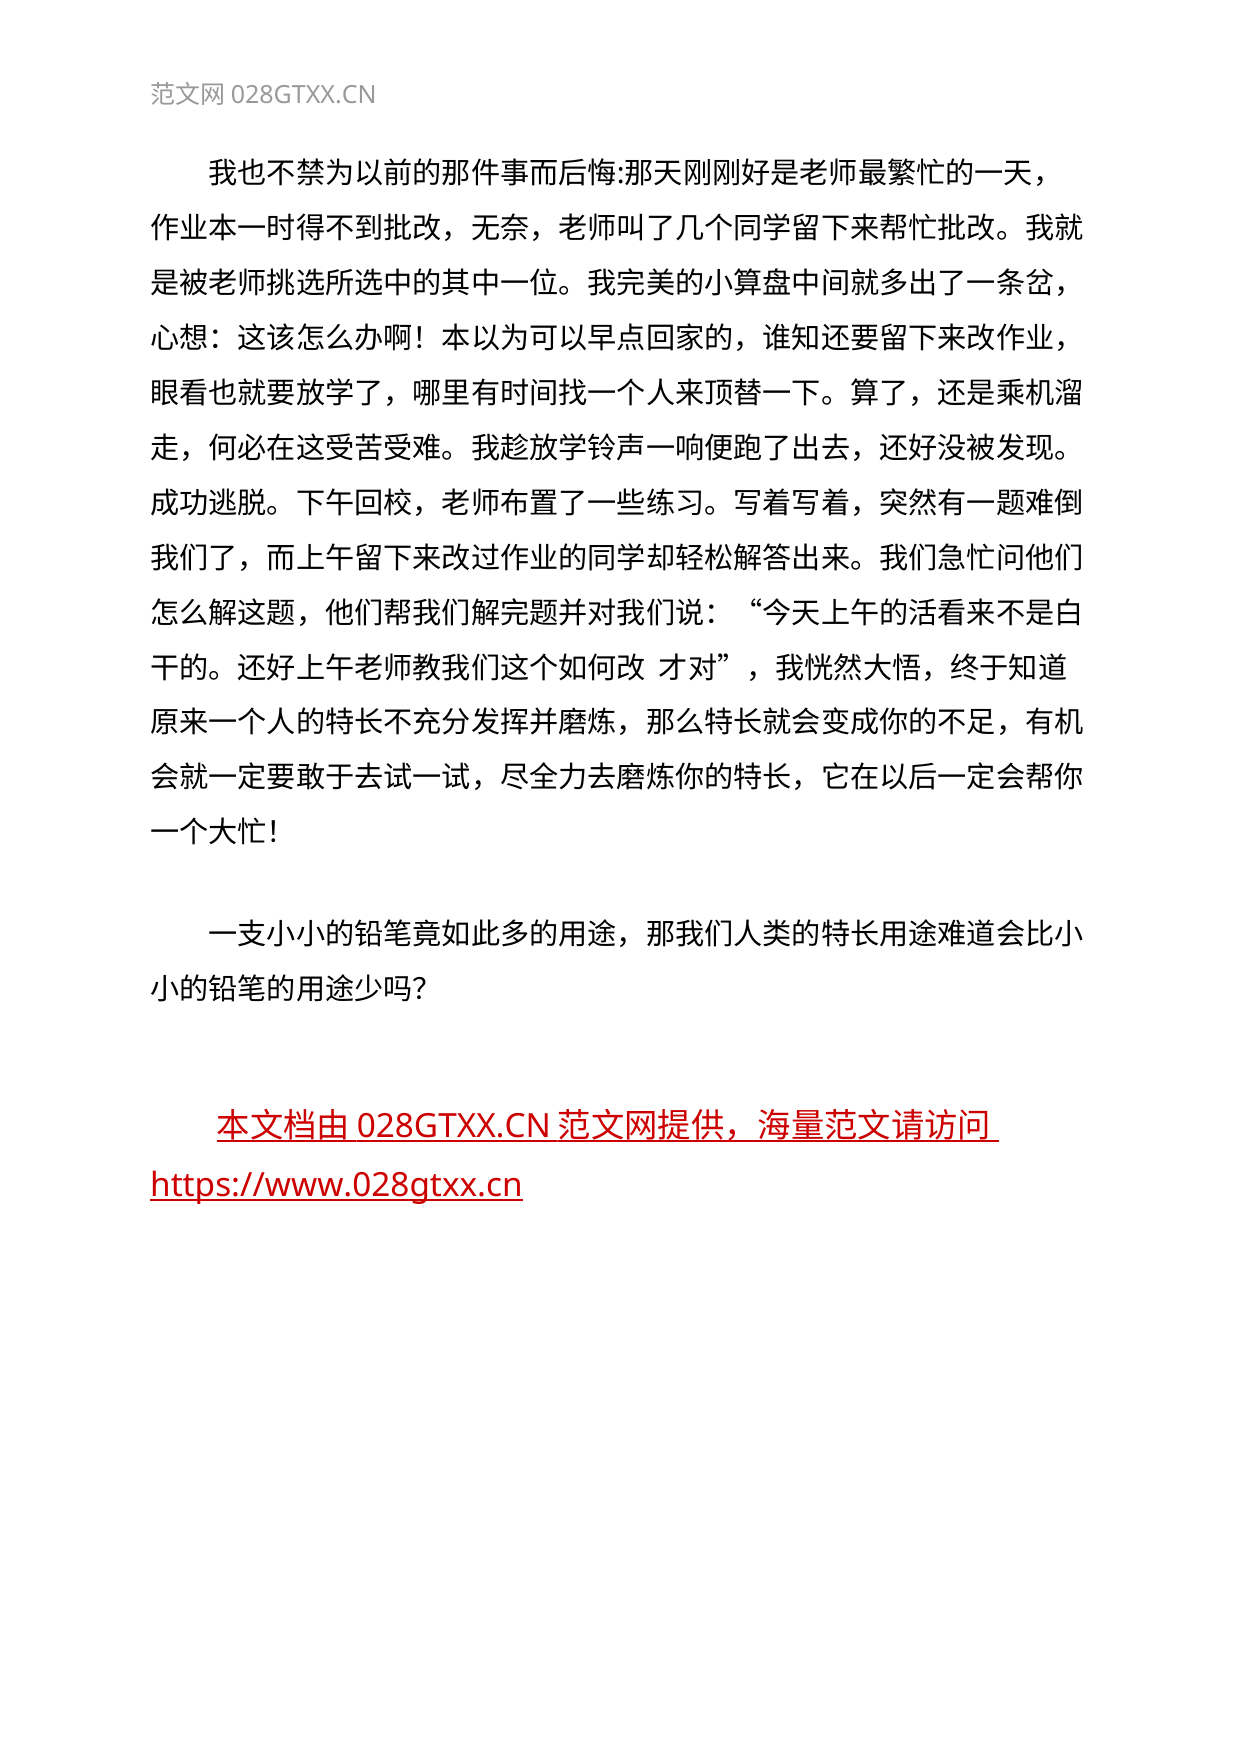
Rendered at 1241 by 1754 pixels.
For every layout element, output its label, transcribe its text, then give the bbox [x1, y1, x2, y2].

text 我也不禁为以前的那件事而后悔:那天刚刚好是老师最繁忙的一天，作业本一时得不到批改，无奈，老师叫了几个同学留下来帮忙批改。我就是被老师挑选所选中的其中一位。我完美的小算盘中间就多出了一条岔，心想：这该怎么办啊！本以为可以早点回家的，谁知还要留下来改作业，眼看也就要放学了，哪里有时间找一个人来顶替一下。算了，还是乘机溜走，何必在这受苦受难。我趁放学铃声一响便跑了出去，还好没被发现。成功逃脱。下午回校，老师布置了一些练习。写着写着，突然有一题难倒我们了，而上午留下来改过作业的同学却轻松解答出来。我们急忙问他们怎么解这题，他们帮我们解完题并对我们说：“今天上午的活看来不是白干的。还好上午老师教我们这个如何改 才对”，我恍然大悟，终于知道原来一个人的特长不充分发挥并磨炼，那么特长就会变成你的不足，有机会就一定要敢于去试一试，尽全力去磨炼你的特长，它在以后一定会帮你一个大忙！ [150, 150, 1090, 851]
text 本文档由028GTXX.CN范文网提供，海量范文请访问 https://www.028gtxx.cn [150, 1098, 1090, 1206]
text 一支小小的铅笔竟如此多的用途，那我们人类的特长用途难道会比小小的铅笔的用途少吗？ [150, 911, 1090, 1008]
